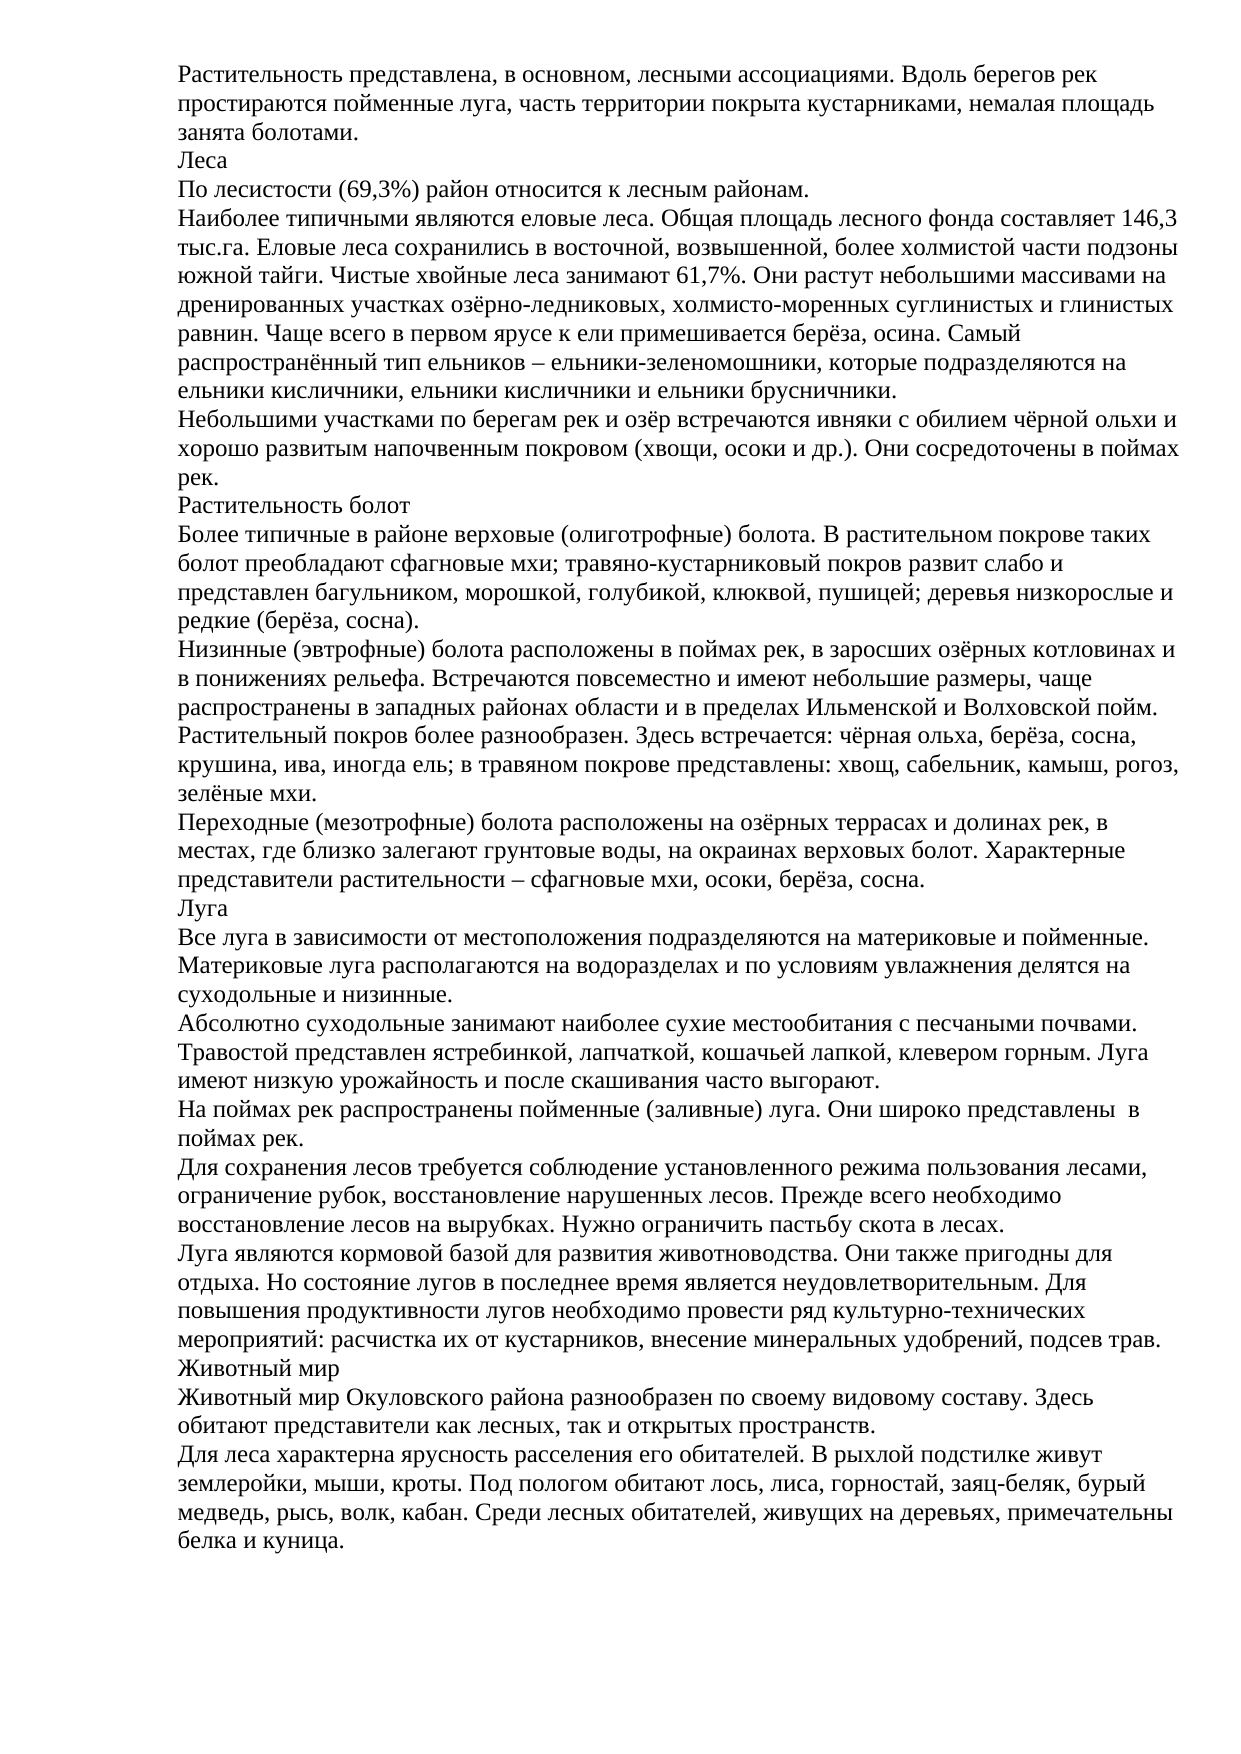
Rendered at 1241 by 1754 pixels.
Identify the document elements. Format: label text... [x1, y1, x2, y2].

text Растительность представлена, в основном, лесными ассоциациями. Вдоль берегов рек простираются пойменные луга, часть территории покрыта кустарниками, немалая площадь занята болотами. [177, 59, 1181, 145]
text Небольшими участками по берегам рек и озёр встречаются ивняки с обилием чёрной ольхи и хорошо развитым напочвенным покровом (хвощи, осоки и др.). Они сосредоточены в поймах рек. [177, 404, 1181, 490]
text Абсолютно суходольные занимают наиболее сухие местообитания с песчаными почвами. Травостой представлен ястребинкой, лапчаткой, кошачьей лапкой, клевером горным. Луга имеют низкую урожайность и после скашивания часто выгорают. [177, 1008, 1181, 1094]
text Животный мир [177, 1353, 1181, 1382]
text Луга [177, 893, 1181, 922]
text Растительность болот [177, 490, 1181, 519]
text На поймах рек распространены пойменные (заливные) луга. Они широко представлены в поймах рек. [177, 1094, 1181, 1152]
text Более типичные в районе верховые (олиготрофные) болота. В растительном покрове таких болот преобладают сфагновые мхи; травяно-кустарниковый покров развит слабо и представлен багульником, морошкой, голубикой, клюквой, пушицей; деревья низкорослые и редкие (берёза, сосна). [177, 519, 1181, 634]
text Низинные (эвтрофные) болота расположены в поймах рек, в заросших озёрных котловинах и в понижениях рельефа. Встречаются повсеместно и имеют небольшие размеры, чаще распространены в западных районах области и в пределах Ильменской и Волховской пойм. Растительный покров более разнообразен. Здесь встречается: чёрная ольха, берёза, сосна, крушина, ива, иногда ель; в травяном покрове представлены: хвощ, сабельник, камыш, рогоз, зелёные мхи. [177, 634, 1181, 807]
text Все луга в зависимости от местоположения подразделяются на материковые и пойменные. Материковые луга располагаются на водоразделах и по условиям увлажнения делятся на суходольные и низинные. [177, 922, 1181, 1008]
text Животный мир Окуловского района разнообразен по своему видовому составу. Здесь обитают представители как лесных, так и открытых пространств. [177, 1382, 1181, 1439]
text Для сохранения лесов требуется соблюдение установленного режима пользования лесами, ограничение рубок, восстановление нарушенных лесов. Прежде всего необходимо восстановление лесов на вырубках. Нужно ограничить пастьбу скота в лесах. [177, 1152, 1181, 1238]
text Луга являются кормовой базой для развития животноводства. Они также пригодны для отдыха. Но состояние лугов в последнее время является неудовлетворительным. Для повышения продуктивности лугов необходимо провести ряд культурно-технических мероприятий: расчистка их от кустарников, внесение минеральных удобрений, подсев трав. [177, 1238, 1181, 1353]
text По лесистости (69,3%) район относится к лесным районам. [177, 174, 1181, 203]
text Леса [177, 145, 1181, 174]
text Для леса характерна ярусность расселения его обитателей. В рыхлой подстилке живут землеройки, мыши, кроты. Под пологом обитают лось, лиса, горностай, заяц-беляк, бурый медведь, рысь, волк, кабан. Среди лесных обитателей, живущих на деревьях, примечательны белка и куница. [177, 1439, 1181, 1554]
text Наиболее типичными являются еловые леса. Общая площадь лесного фонда составляет 146,3 тыс.га. Еловые леса сохранились в восточной, возвышенной, более холмистой части подзоны южной тайги. Чистые хвойные леса занимают 61,7%. Они растут небольшими массивами на дренированных участках озёрно-ледниковых, холмисто-моренных суглинистых и глинистых равнин. Чаще всего в первом ярусе к ели примешивается берёза, осина. Самый распространённый тип ельников – ельники-зеленомошники, которые подразделяются на ельники кисличники, ельники кисличники и ельники брусничники. [177, 203, 1181, 404]
text Переходные (мезотрофные) болота расположены на озёрных террасах и долинах рек, в местах, где близко залегают грунтовые воды, на окраинах верховых болот. Характерные представители растительности – сфагновые мхи, осоки, берёза, сосна. [177, 807, 1181, 893]
